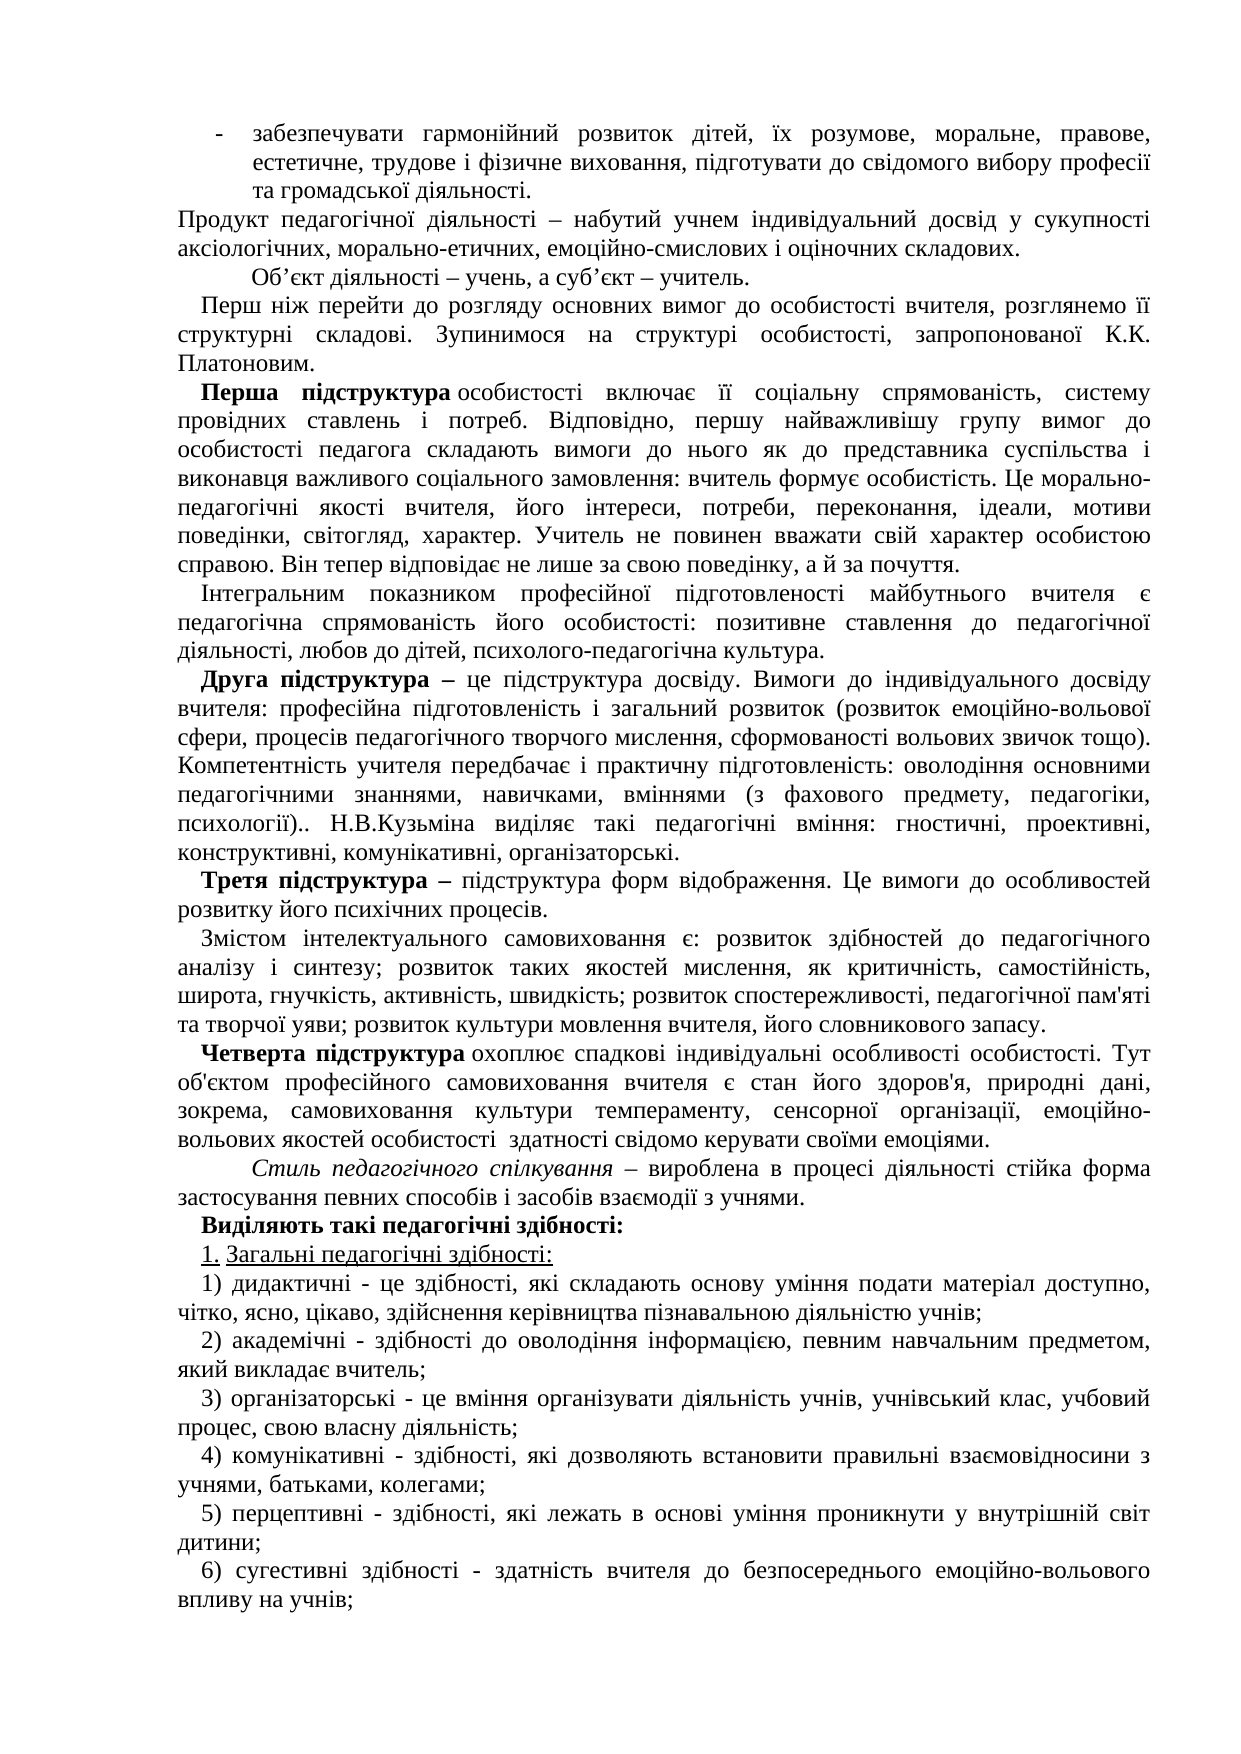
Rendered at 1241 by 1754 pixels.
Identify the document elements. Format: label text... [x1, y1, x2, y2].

text Перш ніж перейти до розгляду основних вимог до особистості вчителя, розглянемо її структурні складові. Зупинимося на структурі особистості, запропонованої К.К. Платоновим. [177, 291, 1152, 377]
text 5) перцептивні - здібності, які лежать в основі уміння проникнути у внутрішній світ дитини; [177, 1498, 1152, 1556]
text 6) сугестивні здібності - здатність вчителя до безпосереднього емоційно-вольового впливу на учнів; [177, 1556, 1152, 1613]
text Інтегральним показником професійної підготовленості майбутнього вчителя є педагогічна спрямованість його особистості: позитивне ставлення до педагогічної діяльності, любов до дітей, психолого-педагогічна культура. [177, 578, 1152, 664]
text Третя підструктура – підструктура форм відображення. Це вимоги до особливостей розвитку його психічних процесів. [177, 866, 1152, 923]
text Четверта підструктура охоплює спадкові індивідуальні особливості особистості. Тут об'єктом професійного самовиховання вчителя є стан його здоров'я, природні дані, зокрема, самовиховання культури темпераменту, сенсорної організації, емоційно-вольових якостей особистості, здатності свідомо керувати своїми емоціями. [177, 1038, 1152, 1153]
text 1. Загальні педагогічні здібності: [177, 1239, 1152, 1268]
text Перша підструктура особистості включає її соціальну спрямованість, систему провідних ставлень і потреб. Відповідно, першу найважливішу групу вимог до особистості педагога складають вимоги до нього як до представника суспільства і виконавця важливого соціального замовлення: вчитель формує особистість. Це морально-педагогічні якості вчителя, його інтереси, потреби, переконання, ідеали, мотиви поведінки, світогляд, характер. Учитель не повинен вважати свій характер особистою справою. Він тепер відповідає не лише за свою поведінку, а й за почуття. [177, 377, 1152, 578]
text Виділяють такі педагогічні здібності: [177, 1211, 1152, 1239]
text Продукт педагогічної діяльності – набутий учнем індивідуальний досвід у сукупності аксіологічних, морально-етичних, емоційно-смислових і оціночних складових. [177, 204, 1152, 262]
text Об’єкт діяльності – учень, а суб’єкт – учитель. [177, 262, 1152, 291]
text 2) академічні - здібності до оволодіння інформацією, певним навчальним предметом, який викладає вчитель; [177, 1326, 1152, 1383]
text 3) організаторські - це вміння організувати діяльність учнів, учнівський клас, учбовий процес, свою власну діяльність; [177, 1383, 1152, 1441]
text Стиль педагогічного спілкування – вироблена в процесі діяльності стійка форма застосування певних способів і засобів взаємодії з учнями. [177, 1153, 1152, 1211]
text 1) дидактичні - це здібності, які складають основу уміння подати матеріал доступно, чітко, ясно, цікаво, здійснення керівництва пізнавальною діяльністю учнів; [177, 1268, 1152, 1326]
text Змістом інтелектуального самовиховання є: розвиток здібностей до педагогічного аналізу і синтезу; розвиток таких якостей мислення, як критичність, самостійність, широта, гнучкість, активність, швидкість; розвиток спостережливості, педагогічної пам'яті та творчої уяви; розвиток культури мовлення вчителя, його словникового запасу. [177, 923, 1152, 1038]
list забезпечувати гармонійний розвиток дітей, їх розумове, моральне, правове, естетичне, трудове і фізичне виховання, підготувати до свідомого вибору професії та громадської діяльності. [215, 118, 1152, 204]
text Друга підструктура – це підструктура досвіду. Вимоги до індивідуального досвіду вчителя: професійна підготовленість і загальний розвиток (розвиток емоційно-вольової сфери, процесів педагогічного творчого мислення, сформованості вольових звичок тощо). Компетентність учителя передбачає і практичну підготовленість: оволодіння основними педагогічними знаннями, навичками, вміннями (з фахового предмету, педагогіки, психології).. Н.В.Кузьміна виділяє такі педагогічні вміння: гностичні, проективні, конструктивні, комунікативні, організаторські. [177, 664, 1152, 866]
text 4) комунікативні - здібності, які дозволяють встановити правильні взаємовідносини з учнями, батьками, колегами; [177, 1441, 1152, 1498]
